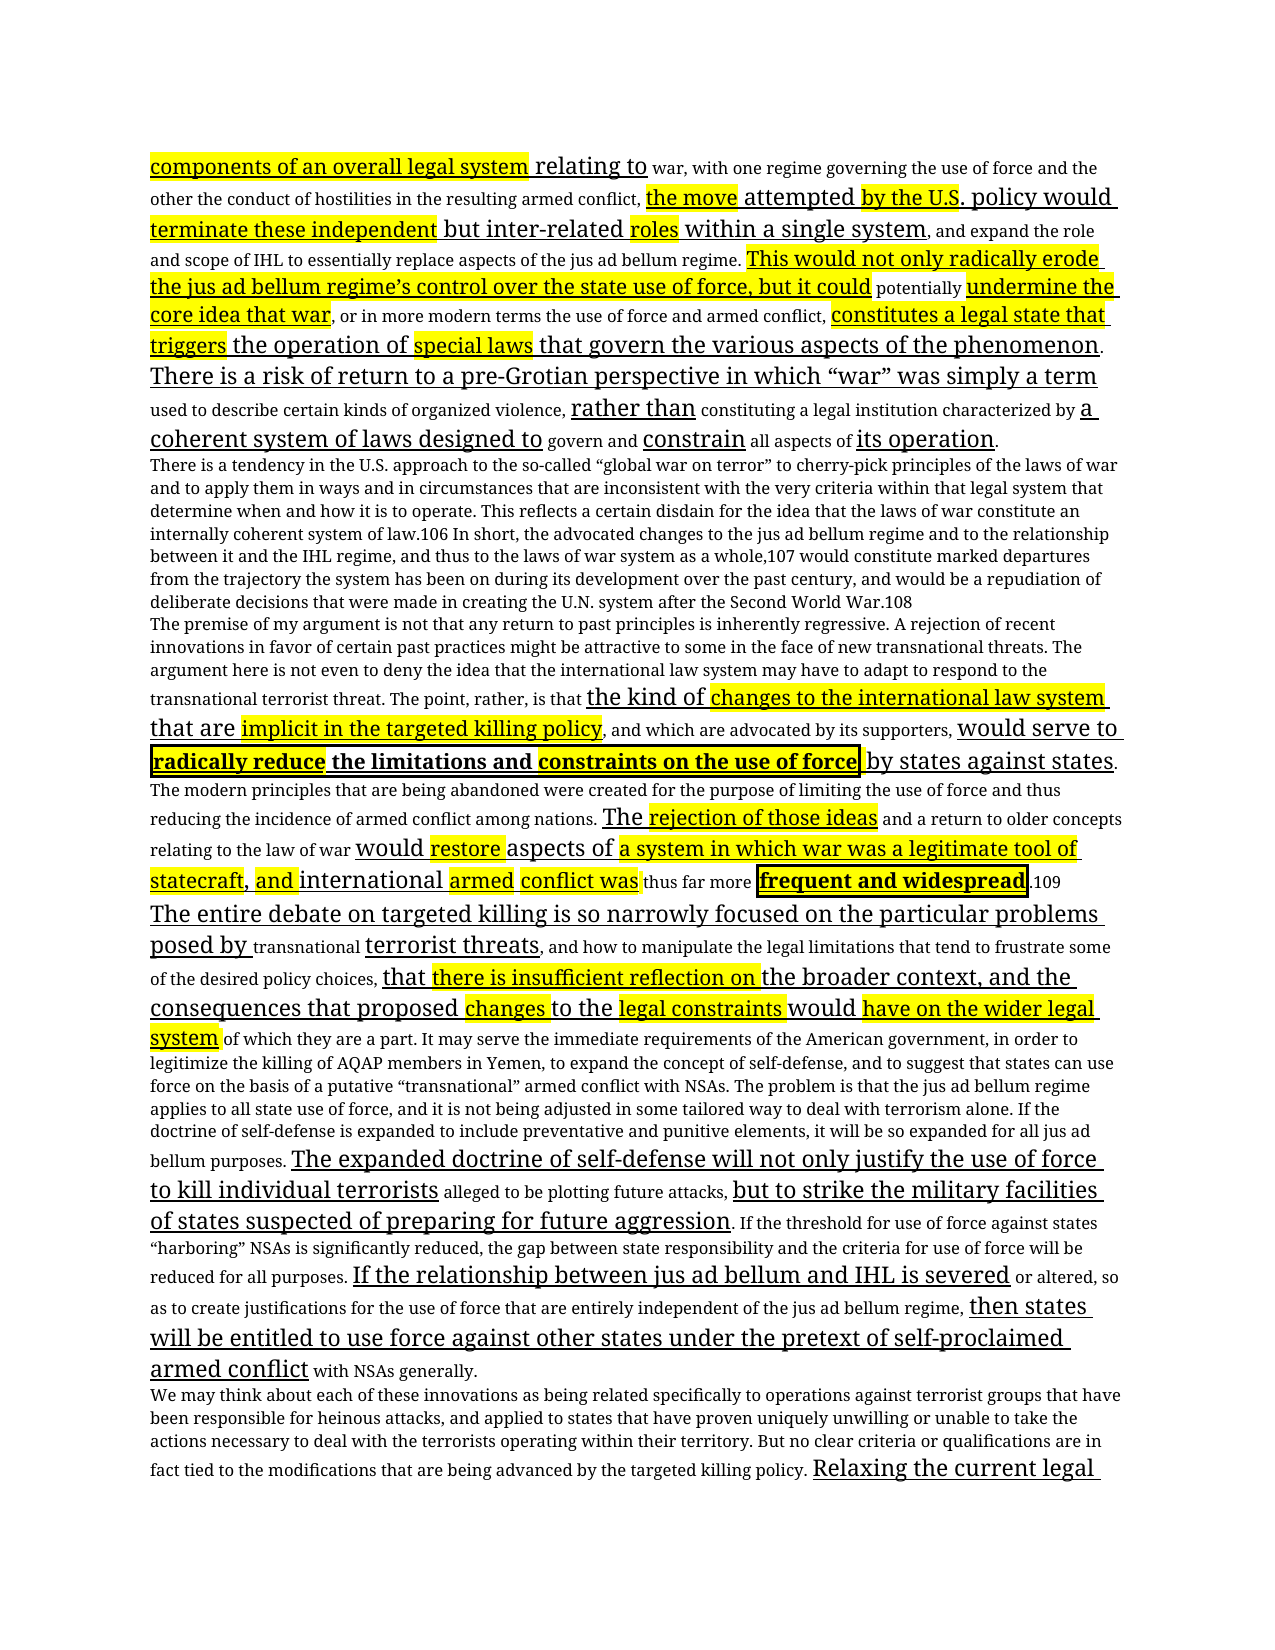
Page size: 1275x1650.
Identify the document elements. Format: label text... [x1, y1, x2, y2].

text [150, 1384, 1125, 1483]
text The entire debate on targeted killing is so narrowly focused on the particular problems posed by transnational terrorist threats, and how to manipulate the legal limitations that tend to frustrate some of the desired policy choices, that there is insufficient reflection on the broader context, and the consequences that proposed changes to the legal constraints would have on the wider legal system of which they are a part. It may serve the immediate requirements of the American government, in order to legitimize the killing of AQAP members in Yemen, to expand the concept of self-defense, and to suggest that states can use force on the basis of a putative “transnational” armed conflict with NSAs. The problem is that the jus ad bellum regime applies to all state use of force, and it is not being adjusted in some tailored way to deal with terrorism alone. If the doctrine of self-defense is expanded to include preventative and punitive elements, it will be so expanded for all jus ad bellum purposes. The expanded doctrine of self-defense will not only justify the use of force to kill individual terrorists alleged to be plotting future attacks, but to strike the military facilities of states suspected of preparing for future aggression. If the threshold for use of force against states “harboring” NSAs is significantly reduced, the gap between state responsibility and the criteria for use of force will be reduced for all purposes. If the relationship between jus ad bellum and IHL is severed or altered, so as to create justifications for the use of force that are entirely independent of the jus ad bellum regime, then states will be entitled to use force against other states under the pretext of self-proclaimed armed conflict with NSAs generally. [150, 898, 1125, 1384]
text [150, 150, 1125, 454]
text The premise of my argument is not that any return to past principles is inherently regressive. A rejection of recent innovations in favor of certain past practices might be attractive to some in the face of new transnational threats. The argument here is not even to deny the idea that the international law system may have to adapt to respond to the transnational terrorist threat. The point, rather, is that the kind of changes to the international law system that are implicit in the targeted killing policy, and which are advocated by its supporters, would serve to radically reduce the limitations and constraints on the use of force by states against states. The modern principles that are being abandoned were created for the purpose of limiting the use of force and thus reducing the incidence of armed conflict among nations. The rejection of those ideas and a return to older concepts relating to the law of war would restore aspects of a system in which war was a legitimate tool of statecraft, and international armed conflict was thus far more frequent and widespread.109 [150, 613, 1125, 898]
text There is a tendency in the U.S. approach to the so-called “global war on terror” to cherry-pick principles of the laws of war and to apply them in ways and in circumstances that are inconsistent with the very criteria within that legal system that determine when and how it is to operate. This reflects a certain disdain for the idea that the laws of war constitute an internally coherent system of law.106 In short, the advocated changes to the jus ad bellum regime and to the relationship between it and the IHL regime, and thus to the laws of war system as a whole,107 would constitute marked departures from the trajectory the system has been on during its development over the past century, and would be a repudiation of deliberate decisions that were made in creating the U.N. system after the Second World War.108 [150, 454, 1125, 613]
